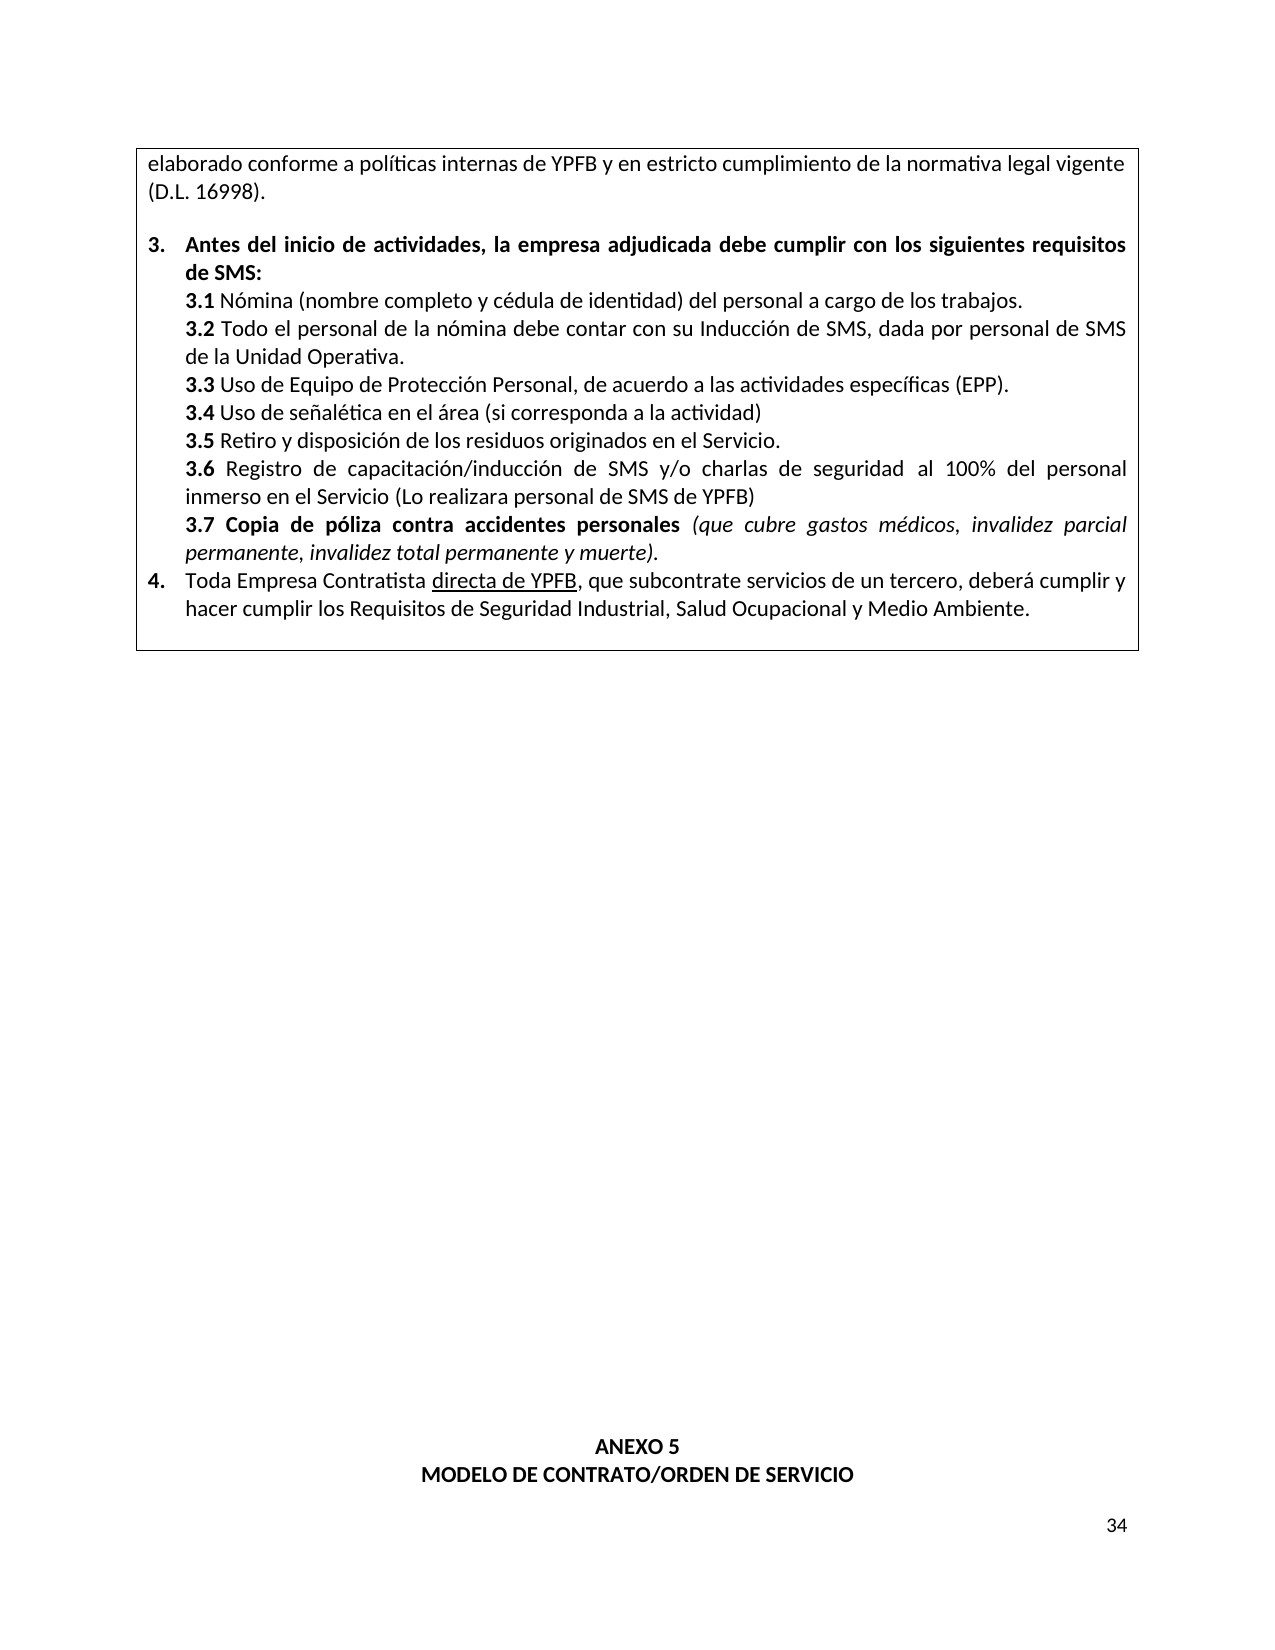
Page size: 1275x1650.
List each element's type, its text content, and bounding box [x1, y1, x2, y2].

text MODELO DE CONTRATO/ORDEN DE SERVICIO [148, 1460, 1127, 1488]
text ANEXO 5 [148, 1432, 1127, 1460]
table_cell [137, 149, 1138, 650]
